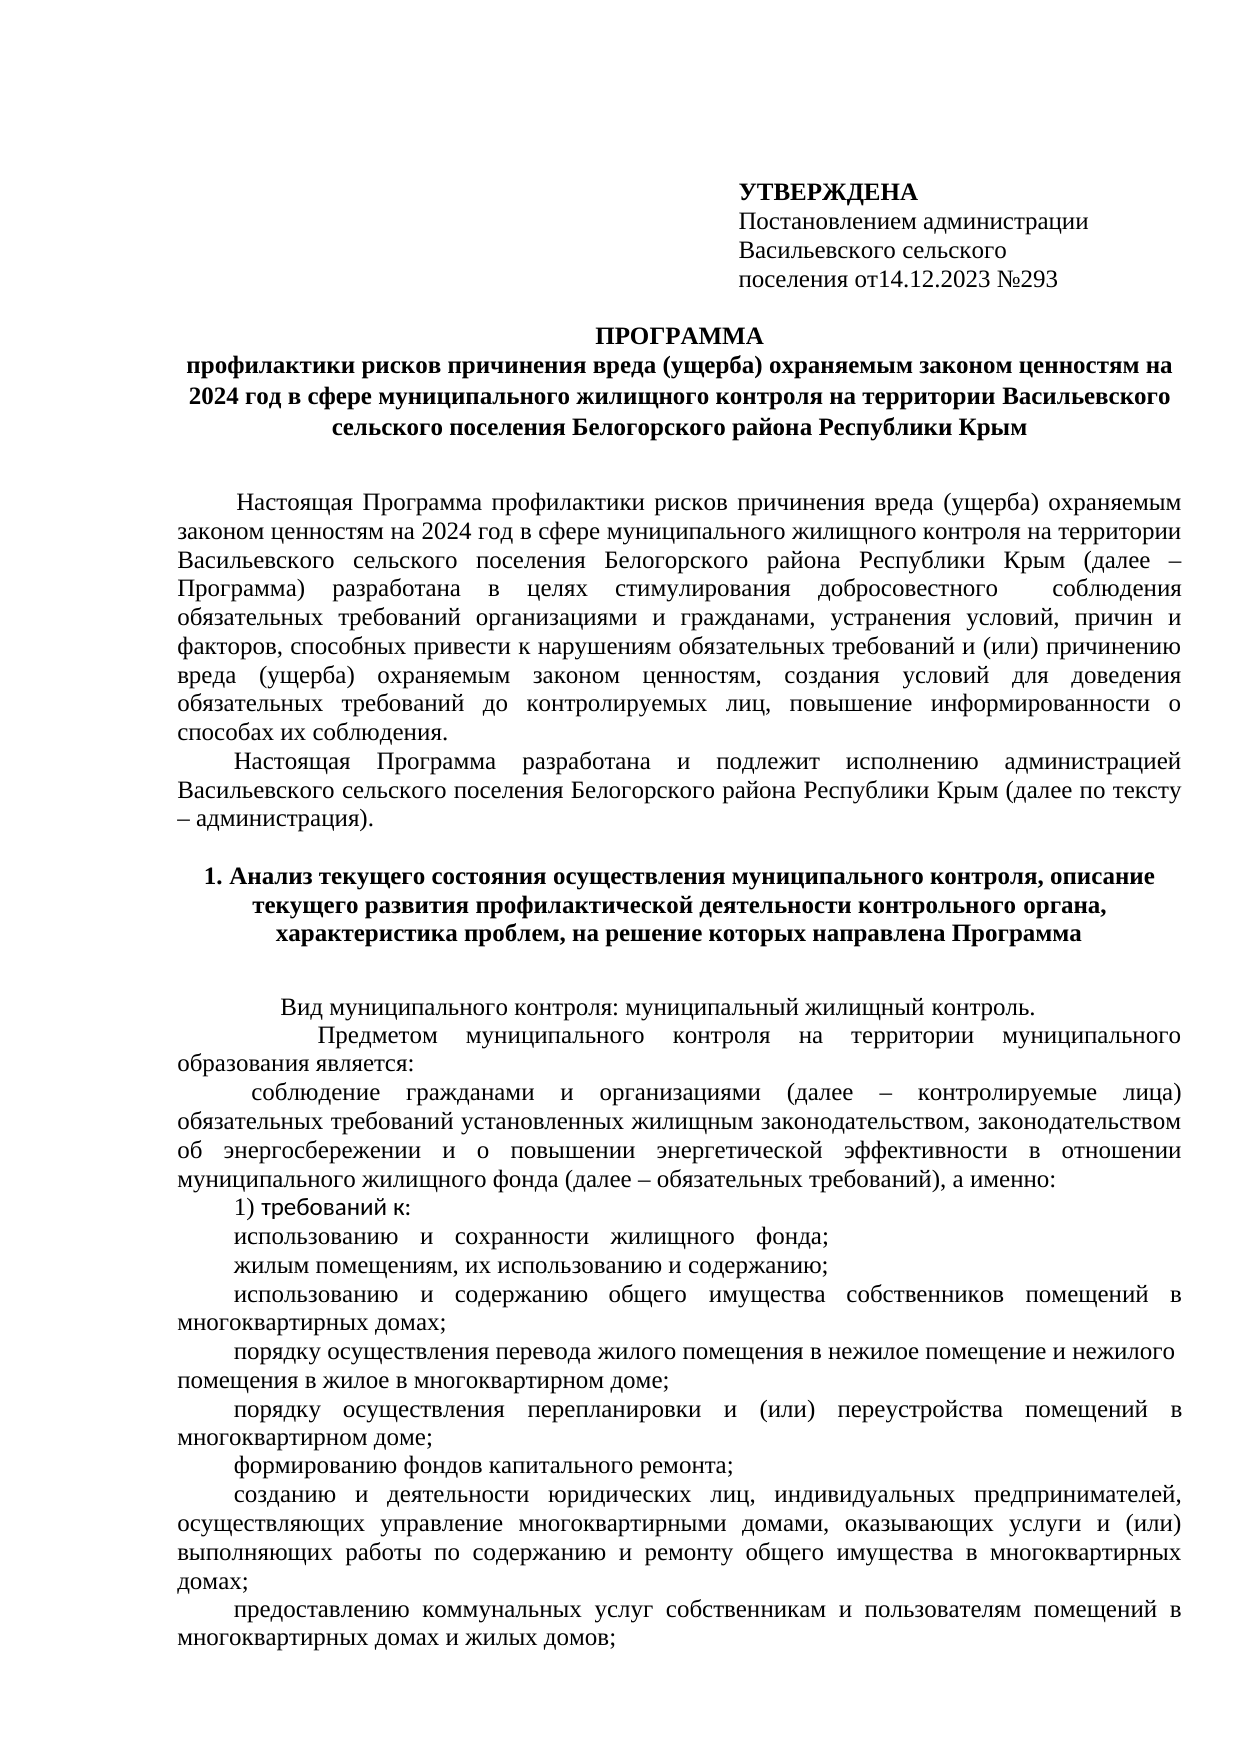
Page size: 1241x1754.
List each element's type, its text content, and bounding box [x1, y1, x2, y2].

text порядку осуществления перевода жилого помещения в нежилое помещение и нежилого помещения в жилое в многоквартирном доме; [177, 1336, 1221, 1394]
text созданию и деятельности юридических лиц, индивидуальных предпринимателей, осуществляющих управление многоквартирными домами, оказывающих услуги и (или) выполняющих работы по содержанию и ремонту общего имущества в многоквартирных домах; [177, 1479, 1182, 1594]
text Настоящая Программа разработана и подлежит исполнению администрацией Васильевского сельского поселения Белогорского района Республики Крым (далее по тексту – администрация). [177, 746, 1182, 832]
text характеристика проблем, на решение которых направлена Программа [276, 919, 1221, 947]
text соблюдение гражданами и организациями (далее – контролируемые лица) обязательных требований установленных жилищным законодательством, законодательством об энергосбережении и о повышении энергетической эффективности в отношении муниципального жилищного фонда (далее – обязательных требований), а именно: [177, 1077, 1182, 1192]
text предоставлению коммунальных услуг собственникам и пользователям помещений в многоквартирных домах и жилых домов; [177, 1594, 1182, 1651]
text порядку осуществления перепланировки и (или) переустройства помещений в многоквартирном доме; [177, 1394, 1183, 1451]
list Анализ текущего состояния осуществления муниципального контроля, описание текущего развития профилактической деятельности контрольного органа, [203, 861, 1156, 919]
text использованию и содержанию общего имущества собственников помещений в многоквартирных домах; [177, 1279, 1182, 1336]
text профилактики рисков причинения вреда (ущерба) охраняемым законом ценностям на 2024 год в сфере муниципального жилищного контроля на территории Васильевского сельского поселения Белогорского района Республики Крым [186, 350, 1173, 441]
list Вид муниципального контроля: муниципальный жилищный контроль. [177, 992, 1221, 1020]
text использованию и сохранности жилищного фонда; жилым помещениям, их использованию и содержанию; [233, 1221, 829, 1279]
text ПРОГРАММА [450, 321, 909, 350]
list требований к: [233, 1193, 1221, 1221]
text Постановлением администрации Васильевского сельского поселения от14.12.2023 №293 [738, 206, 1098, 292]
text Настоящая Программа профилактики рисков причинения вреда (ущерба) охраняемым законом ценностям на 2024 год в сфере муниципального жилищного контроля на территории Васильевского сельского поселения Белогорского района Республики Крым (далее – Программа) разработана в целях стимулирования добросовестного соблюдения обязательных требований организациями и гражданами, устранения условий, причин и факторов, способных привести к нарушениям обязательных требований и (или) причинению вреда (ущерба) охраняемым законом ценностям, создания условий для доведения обязательных требований до контролируемых лиц, повышение информированности о способах их соблюдения. [177, 487, 1182, 746]
text формированию фондов капитального ремонта; [233, 1451, 1221, 1479]
text УТВЕРЖДЕНА [738, 178, 1221, 206]
list Предметом муниципального контроля на территории муниципального образования является: [177, 1021, 1182, 1077]
